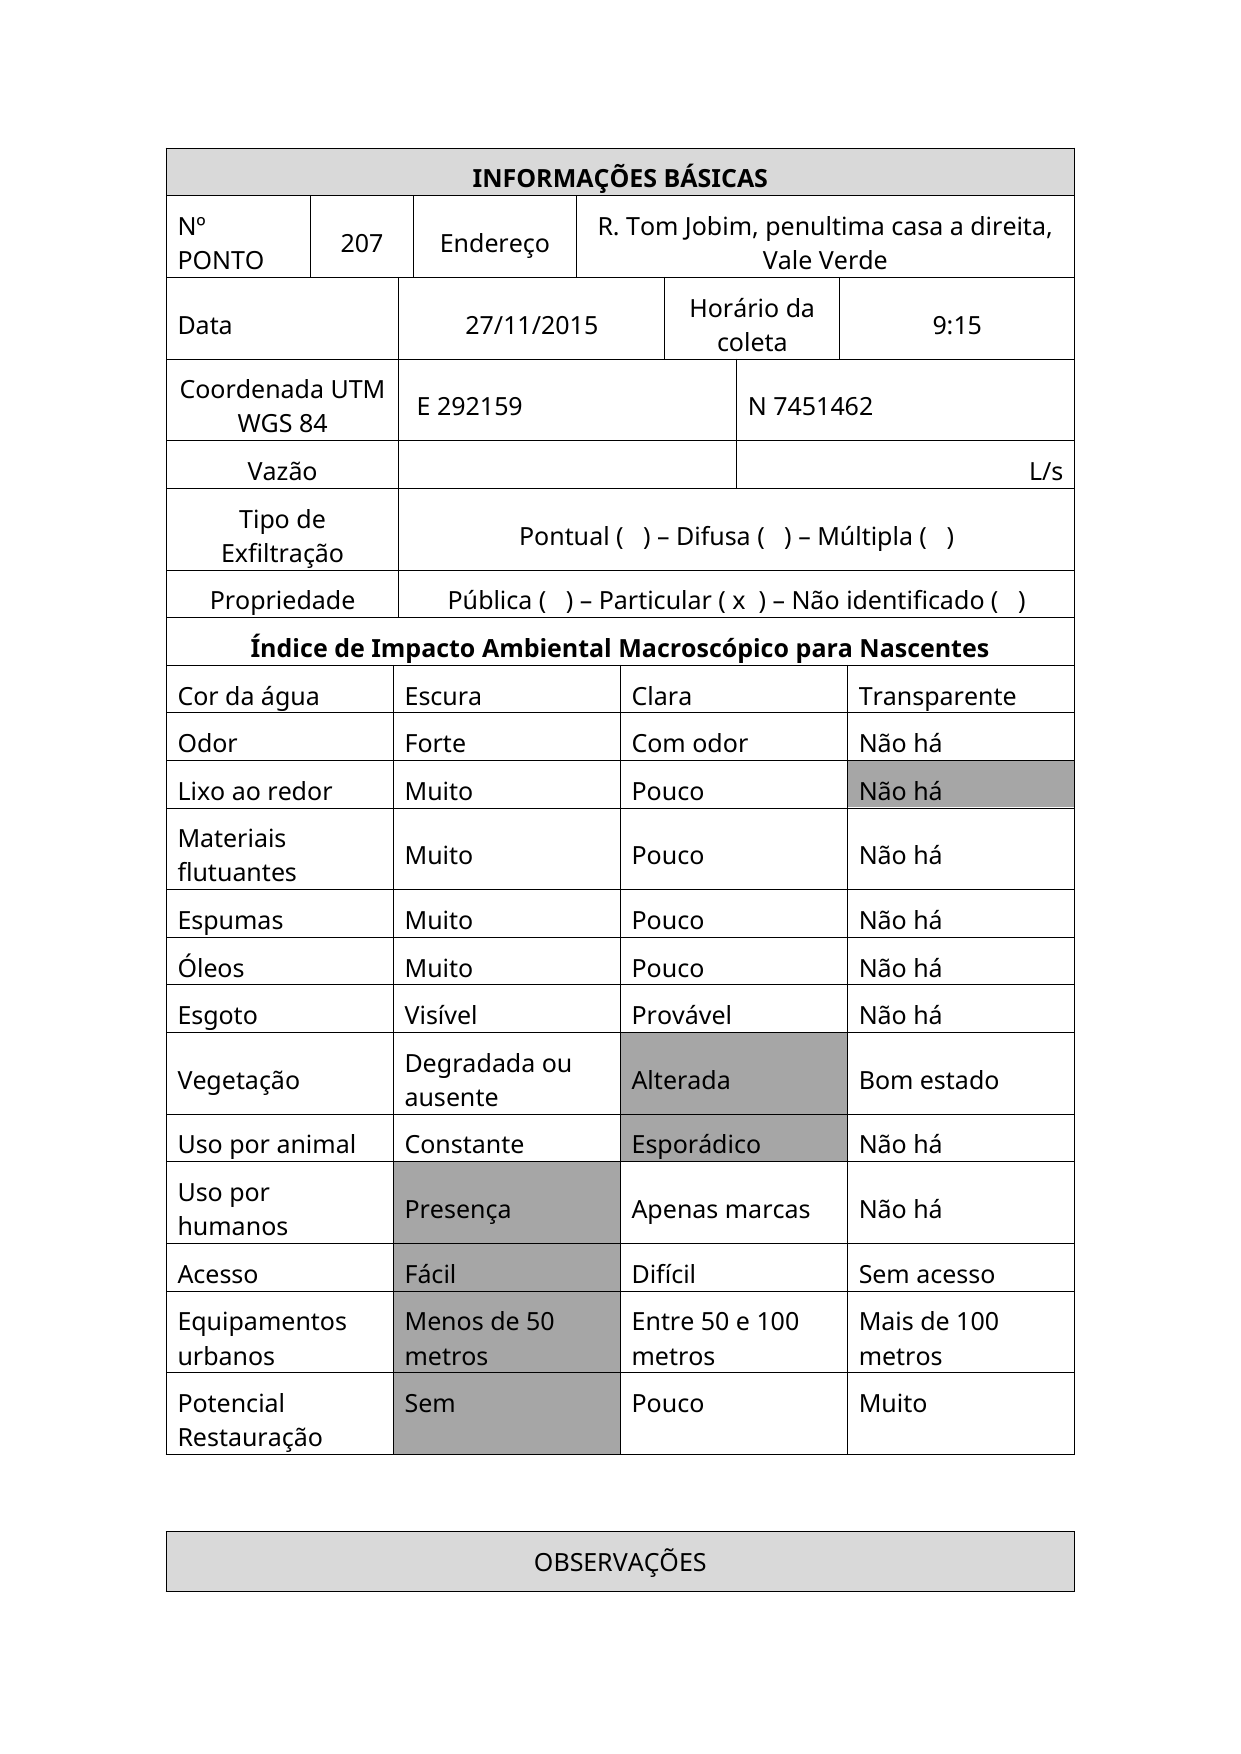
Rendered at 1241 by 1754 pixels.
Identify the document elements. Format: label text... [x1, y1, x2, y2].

table_cell Muito [848, 1373, 1074, 1454]
table_cell L/s [737, 441, 1074, 488]
table_cell 27/11/2015 [399, 278, 664, 358]
table_cell Pouco [621, 809, 847, 889]
table_cell Não há [848, 1162, 1074, 1243]
table_cell Menos de 50 metros [394, 1292, 620, 1372]
table_cell Bom estado [848, 1033, 1074, 1114]
table_cell Fácil [394, 1244, 620, 1291]
table_header OBSERVAÇÕES [167, 1532, 1074, 1591]
table_cell E 292159 [399, 360, 736, 440]
table_cell Propriedade [167, 571, 398, 617]
table_cell Entre 50 e 100 metros [621, 1292, 847, 1372]
table_cell Pouco [621, 938, 847, 984]
table_cell Muito [394, 890, 620, 937]
table_cell Presença [394, 1162, 620, 1243]
table_cell Provável [621, 985, 847, 1032]
table_cell Equipamentos urbanos [167, 1292, 393, 1372]
table_cell Alterada [621, 1033, 847, 1114]
table_cell Não há [848, 938, 1074, 984]
table_cell Horário da coleta [665, 278, 839, 358]
table_cell Mais de 100 metros [848, 1292, 1074, 1372]
table_cell Visível [394, 985, 620, 1032]
table_cell Escura [394, 666, 620, 712]
table_cell Pública ( ) – Particular ( x ) – Não identificado ( ) [399, 571, 1074, 617]
table_cell Potencial Restauração [167, 1373, 393, 1454]
table_cell Vazão [167, 441, 398, 488]
table_cell Não há [848, 985, 1074, 1032]
table_cell Muito [394, 761, 620, 807]
table_cell Muito [394, 809, 620, 889]
table_cell Pontual ( ) – Difusa ( ) – Múltipla ( ) [399, 489, 1074, 569]
table_cell Forte [394, 713, 620, 760]
table_cell R. Tom Jobim, penultima casa a direita, Vale Verde [577, 196, 1074, 277]
table_cell Não há [848, 809, 1074, 889]
table_cell Sem [394, 1373, 620, 1454]
table_cell Sem acesso [848, 1244, 1074, 1291]
table_cell Acesso [167, 1244, 393, 1291]
table_cell Esgoto [167, 985, 393, 1032]
table_cell 9:15 [840, 278, 1074, 358]
table_cell Endereço [414, 196, 576, 277]
table_cell Materiais flutuantes [167, 809, 393, 889]
table_cell Lixo ao redor [167, 761, 393, 807]
table_cell Não há [848, 890, 1074, 937]
table_cell Vegetação [167, 1033, 393, 1114]
table_header INFORMAÇÕES BÁSICAS [167, 149, 1074, 195]
table_cell 207 [311, 196, 413, 277]
table_cell [399, 441, 736, 488]
table_cell Difícil [621, 1244, 847, 1291]
table_cell Não há [848, 713, 1074, 760]
table_cell Nº PONTO [167, 196, 310, 277]
table_cell Óleos [167, 938, 393, 984]
table_cell Clara [621, 666, 847, 712]
table_cell Muito [394, 938, 620, 984]
table_cell Com odor [621, 713, 847, 760]
table_cell Cor da água [167, 666, 393, 712]
table_cell Uso por humanos [167, 1162, 393, 1243]
table_cell Esporádico [621, 1115, 847, 1161]
table_cell Coordenada UTM WGS 84 [167, 360, 398, 440]
table_cell Não há [848, 761, 1074, 807]
table_cell Data [167, 278, 398, 358]
table_cell Espumas [167, 890, 393, 937]
table_cell Uso por animal [167, 1115, 393, 1161]
table_cell Transparente [848, 666, 1074, 712]
table_cell Pouco [621, 1373, 847, 1454]
table_cell Apenas marcas [621, 1162, 847, 1243]
table_cell Constante [394, 1115, 620, 1161]
table_cell Odor [167, 713, 393, 760]
table_cell Pouco [621, 890, 847, 937]
table_cell Índice de Impacto Ambiental Macroscópico para Nascentes [167, 618, 1074, 665]
table_cell Degradada ou ausente [394, 1033, 620, 1114]
table_cell N 7451462 [737, 360, 1074, 440]
table_cell Não há [848, 1115, 1074, 1161]
table_cell Pouco [621, 761, 847, 807]
table_cell Tipo de Exfiltração [167, 489, 398, 569]
